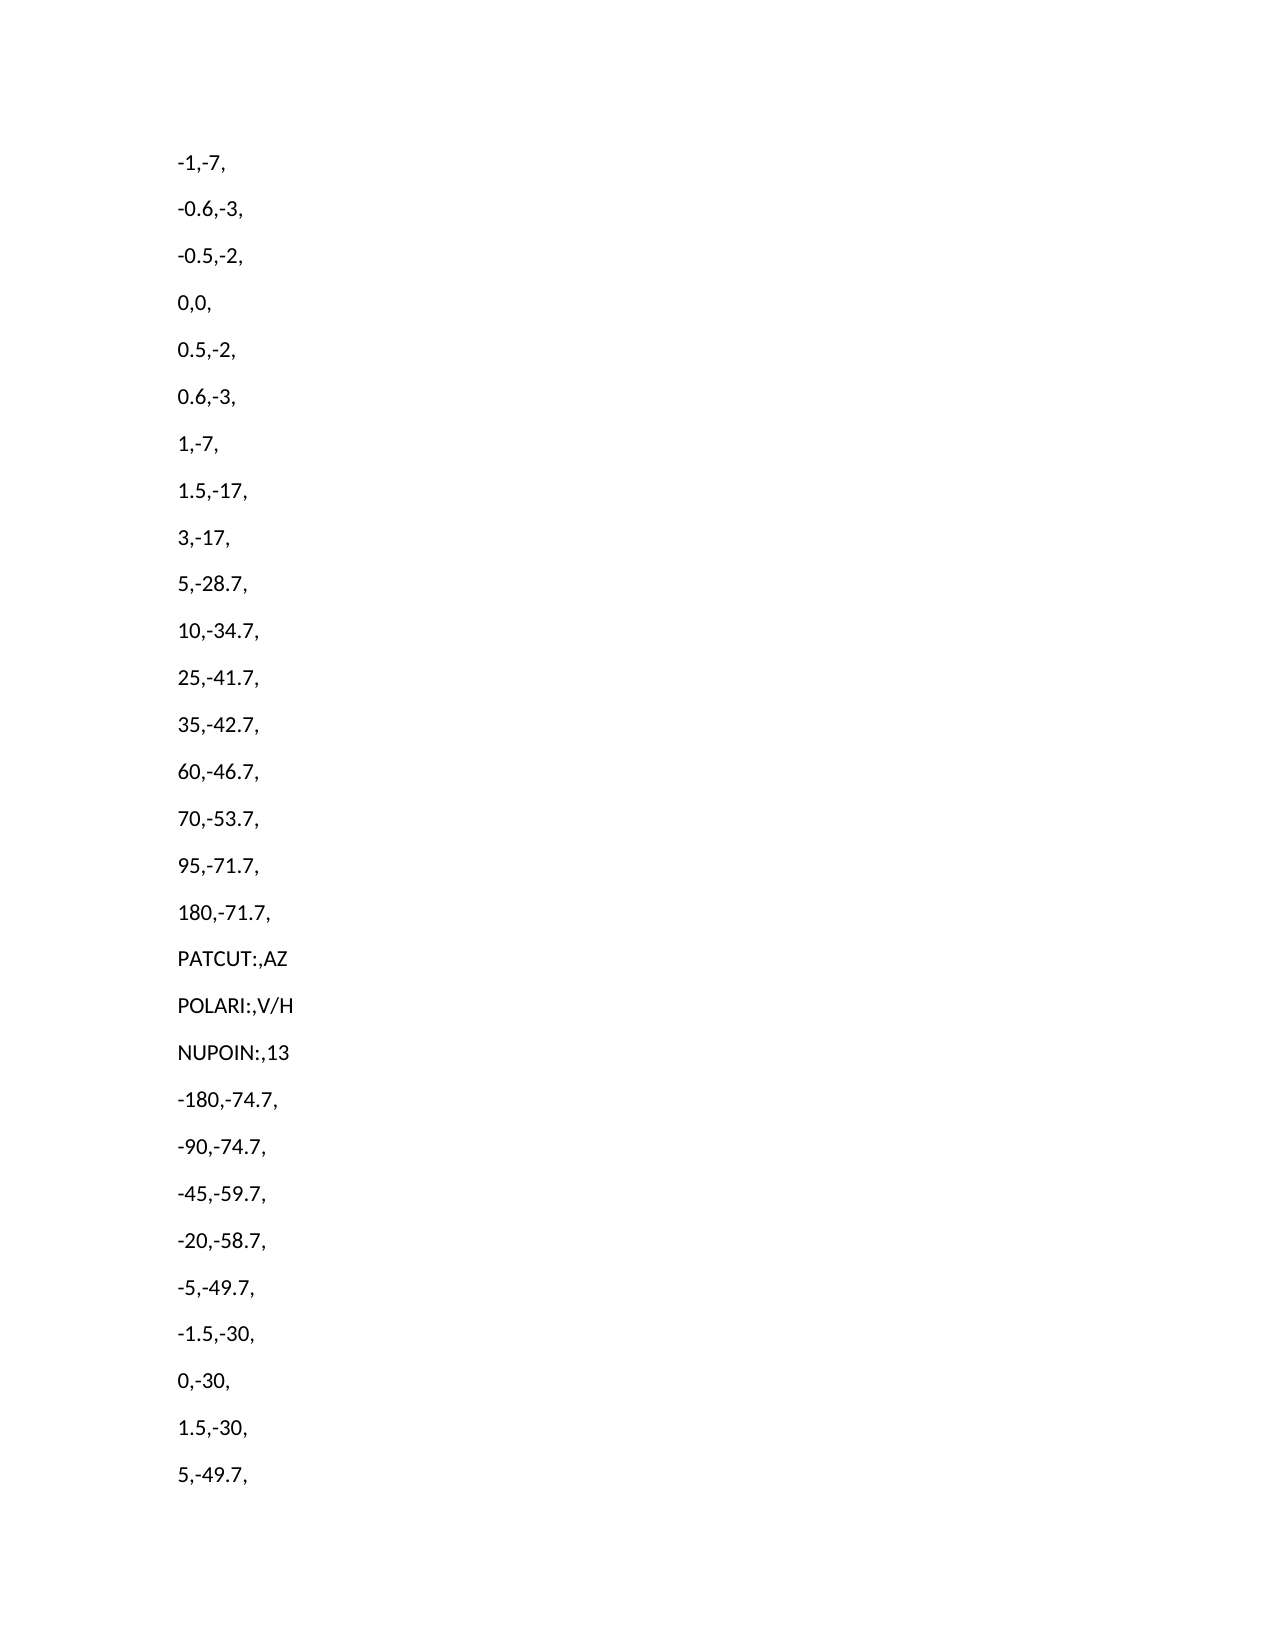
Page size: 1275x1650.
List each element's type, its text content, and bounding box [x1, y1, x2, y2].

text -0.5,-2, [177, 241, 1098, 269]
text 1.5,-17, [177, 476, 1098, 504]
text -180,-74.7, [177, 1085, 1098, 1113]
text 70,-53.7, [177, 804, 1098, 832]
text 0,-30, [177, 1366, 1098, 1394]
text PATCUT:,AZ [177, 944, 1098, 972]
text 5,-28.7, [177, 569, 1098, 597]
text -45,-59.7, [177, 1179, 1098, 1207]
text -20,-58.7, [177, 1226, 1098, 1254]
text -0.6,-3, [177, 194, 1098, 222]
text 60,-46.7, [177, 757, 1098, 785]
text 180,-71.7, [177, 898, 1098, 926]
text POLARI:,V/H [177, 991, 1098, 1019]
text 5,-49.7, [177, 1460, 1098, 1488]
text -5,-49.7, [177, 1273, 1098, 1301]
text 0.6,-3, [177, 382, 1098, 410]
text 25,-41.7, [177, 663, 1098, 691]
text -1,-7, [177, 148, 1098, 176]
text 0.5,-2, [177, 335, 1098, 363]
text 1.5,-30, [177, 1413, 1098, 1441]
text 35,-42.7, [177, 710, 1098, 738]
text 10,-34.7, [177, 616, 1098, 644]
text 3,-17, [177, 523, 1098, 551]
text 0,0, [177, 288, 1098, 316]
text 1,-7, [177, 429, 1098, 457]
text -90,-74.7, [177, 1132, 1098, 1160]
text -1.5,-30, [177, 1319, 1098, 1347]
text NUPOIN:,13 [177, 1038, 1098, 1066]
text 95,-71.7, [177, 851, 1098, 879]
